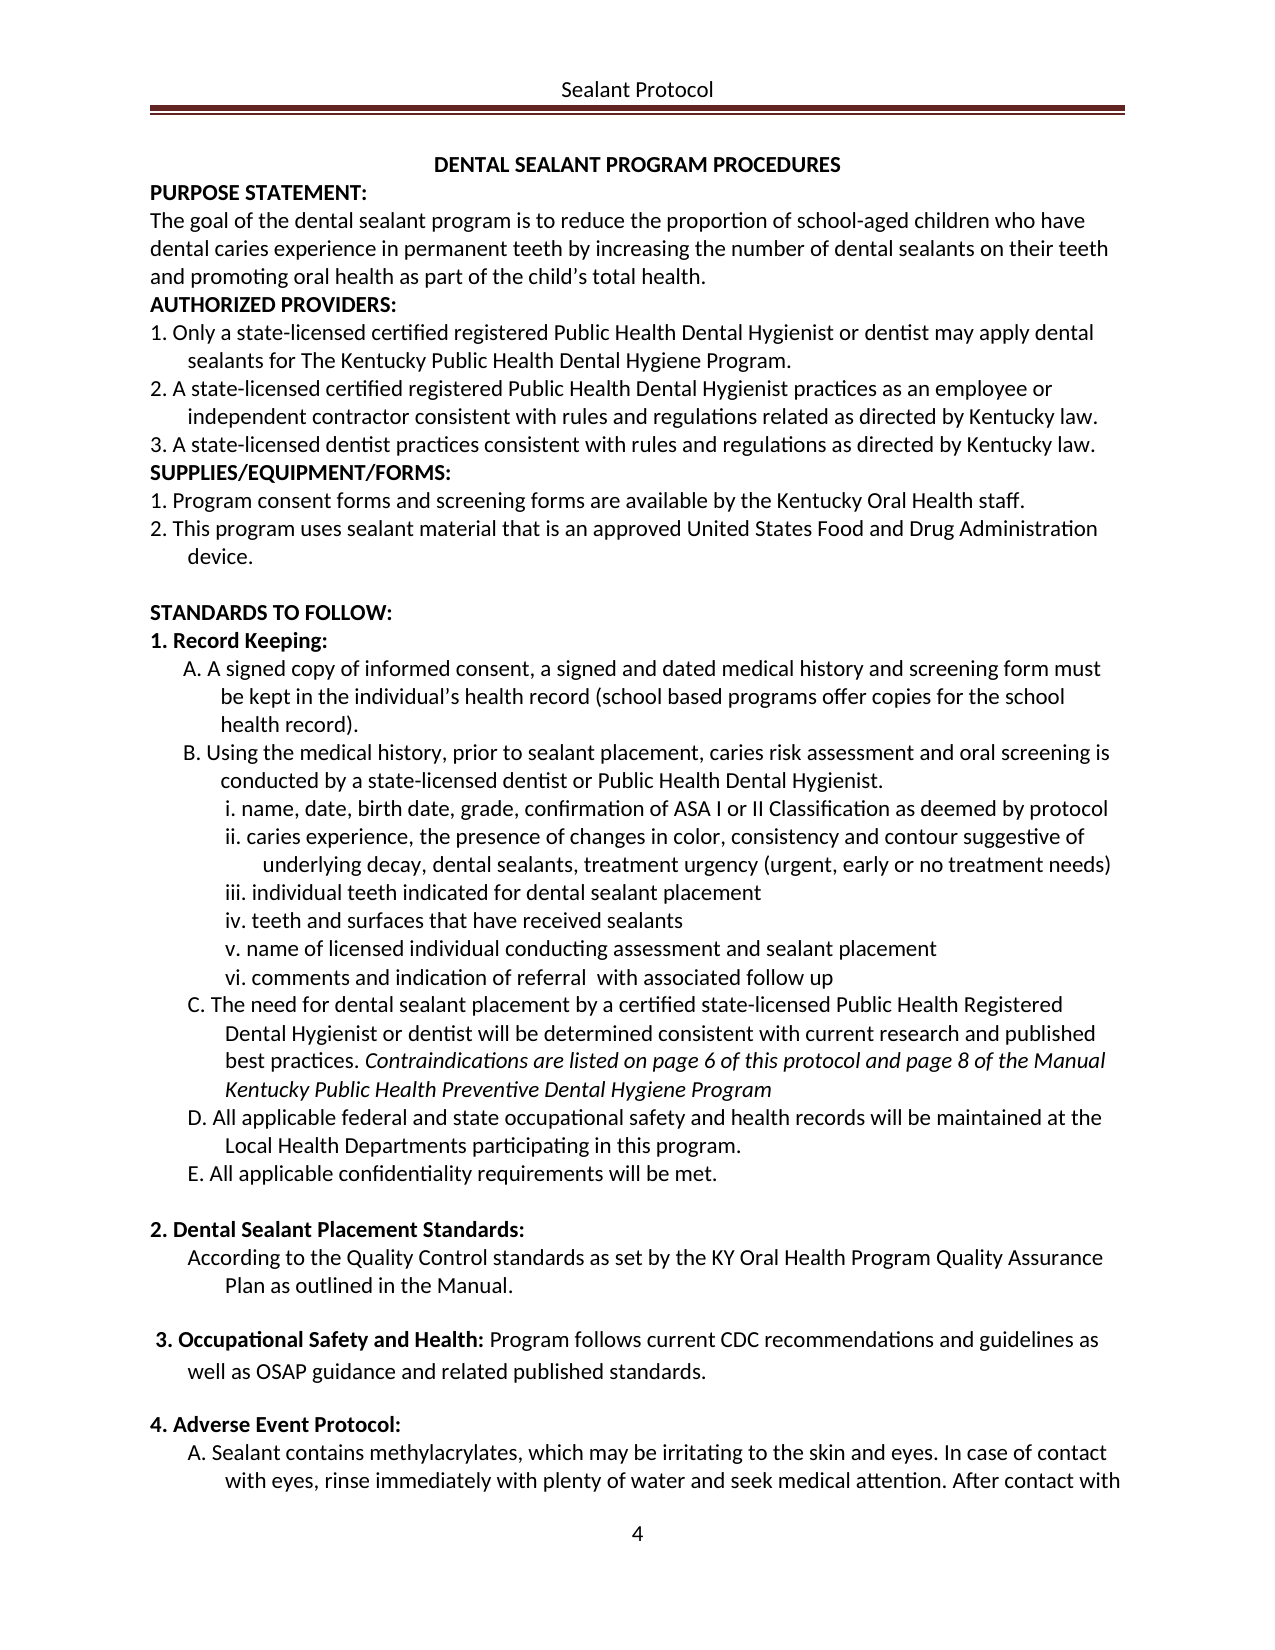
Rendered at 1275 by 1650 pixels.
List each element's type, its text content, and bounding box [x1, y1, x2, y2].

text B. Using the medical history, prior to sealant placement, caries risk assessment and oral screening is conducted by a state-licensed dentist or Public Health Dental Hygienist. [183, 738, 1125, 794]
text AUTHORIZED PROVIDERS: [150, 290, 1125, 318]
text SUPPLIES/EQUIPMENT/FORMS: [150, 458, 1125, 486]
text DENTAL SEALANT PROGRAM PROCEDURES [150, 150, 1125, 178]
text 1. Program consent forms and screening forms are available by the Kentucky Oral Health staff. [150, 486, 1125, 514]
text 2. Dental Sealant Placement Standards: [150, 1215, 1125, 1243]
text i. name, date, birth date, grade, confirmation of ASA I or II Classification as deemed by protocol [225, 794, 1125, 822]
text PURPOSE STATEMENT: [150, 178, 1125, 206]
text The goal of the dental sealant program is to reduce the proportion of school-aged children who have dental caries experience in permanent teeth by increasing the number of dental sealants on their teeth and promoting oral health as part of the child’s total health. [150, 206, 1125, 290]
text 1. Record Keeping: [150, 626, 1125, 654]
text STANDARDS TO FOLLOW: [150, 598, 1125, 626]
text 2. A state-licensed certified registered Public Health Dental Hygienist practices as an employee or independent contractor consistent with rules and regulations related as directed by Kentucky law. [150, 374, 1125, 430]
text 4. Adverse Event Protocol: [150, 1410, 1125, 1438]
text 3. Occupational Safety and Health: Program follows current CDC recommendations and guidelines as well as OSAP guidance and related published standards. [150, 1325, 1125, 1385]
text 1. Only a state-licensed certified registered Public Health Dental Hygienist or dentist may apply dental sealants for The Kentucky Public Health Dental Hygiene Program. [150, 318, 1125, 374]
text A. A signed copy of informed consent, a signed and dated medical history and screening form must be kept in the individual’s health record (school based programs offer copies for the school health record). [183, 654, 1125, 738]
text v. name of licensed individual conducting assessment and sealant placement [225, 934, 1125, 963]
text C. The need for dental sealant placement by a certified state-licensed Public Health Registered Dental Hygienist or dentist will be determined consistent with current research and published best practices. Contraindications are listed on page 6 of this protocol and page 8 of the Manual Kentucky Public Health Preventive Dental Hygiene Program [187, 991, 1125, 1103]
text iii. individual teeth indicated for dental sealant placement [225, 878, 1125, 907]
text According to the Quality Control standards as set by the KY Oral Health Program Quality Assurance Plan as outlined in the Manual. [187, 1243, 1125, 1299]
text vi. comments and indication of referral with associated follow up [225, 963, 1125, 991]
text E. All applicable confidentiality requirements will be met. [187, 1159, 1125, 1187]
text D. All applicable federal and state occupational safety and health records will be maintained at the Local Health Departments participating in this program. [187, 1103, 1125, 1159]
text 3. A state-licensed dentist practices consistent with rules and regulations as directed by Kentucky law. [150, 430, 1125, 458]
text 2. This program uses sealant material that is an approved United States Food and Drug Administration device. [150, 514, 1125, 570]
text ii. caries experience, the presence of changes in color, consistency and contour suggestive of underlying decay, dental sealants, treatment urgency (urgent, early or no treatment needs) [225, 822, 1125, 878]
text iv. teeth and surfaces that have received sealants [225, 907, 1125, 934]
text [187, 1438, 1125, 1494]
